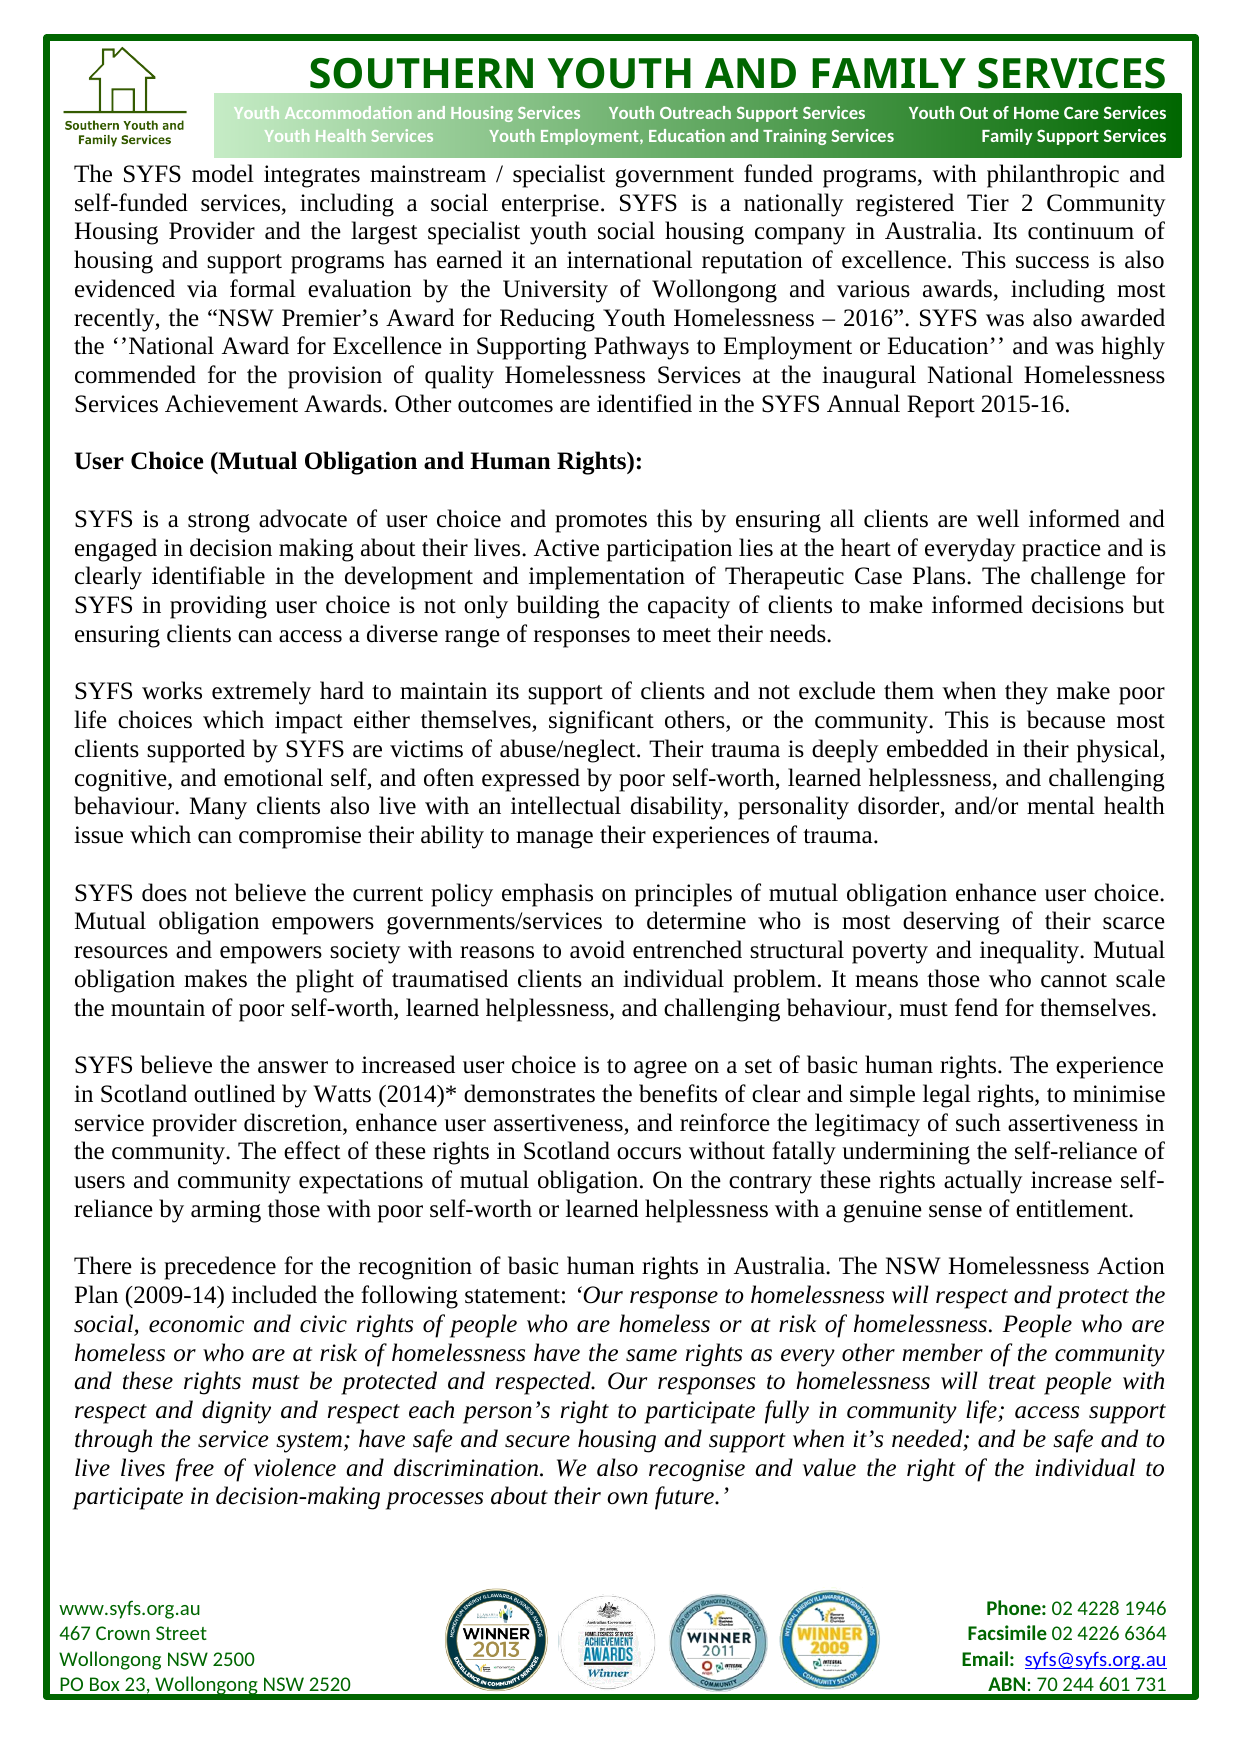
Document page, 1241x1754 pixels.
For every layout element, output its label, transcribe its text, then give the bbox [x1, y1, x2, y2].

text User Choice (Mutual Obligation and Human Rights): [74, 446, 1167, 475]
text SYFS is a strong advocate of user choice and promotes this by ensuring all clients are well informed and engaged in decision making about their lives. Active participation lies at the heart of everyday practice and is clearly identifiable in the development and implementation of Therapeutic Case Plans. The challenge for SYFS in providing user choice is not only building the capacity of clients to make informed decisions but ensuring clients can access a diverse range of responses to meet their needs. [74, 504, 1167, 648]
text SYFS does not believe the current policy emphasis on principles of mutual obligation enhance user choice. Mutual obligation empowers governments/services to determine who is most deserving of their scarce resources and empowers society with reasons to avoid entrenched structural poverty and inequality. Mutual obligation makes the plight of traumatised clients an individual problem. It means those who cannot scale the mountain of poor self-worth, learned helplessness, and challenging behaviour, must fend for themselves. [74, 878, 1167, 1021]
text SYFS works extremely hard to maintain its support of clients and not exclude them when they make poor life choices which impact either themselves, significant others, or the community. This is because most clients supported by SYFS are victims of abuse/neglect. Their trauma is deeply embedded in their physical, cognitive, and emotional self, and often expressed by poor self-worth, learned helplessness, and challenging behaviour. Many clients also live with an intellectual disability, personality disorder, and/or mental health issue which can compromise their ability to manage their experiences of trauma. [74, 676, 1167, 849]
text The SYFS model integrates mainstream / specialist government funded programs, with philanthropic and self-funded services, including a social enterprise. SYFS is a nationally registered Tier 2 Community Housing Provider and the largest specialist youth social housing company in Australia. Its continuum of housing and support programs has earned it an international reputation of excellence. This success is also evidenced via formal evaluation by the University of Wollongong and various awards, including most recently, the “NSW Premier’s Award for Reducing Youth Homelessness – 2016”. SYFS was also awarded the ‘’National Award for Excellence in Supporting Pathways to Employment or Education’’ and was highly commended for the provision of quality Homelessness Services at the inaugural National Homelessness Services Achievement Awards. Other outcomes are identified in the SYFS Annual Report 2015-16. [74, 159, 1167, 418]
text There is precedence for the recognition of basic human rights in Australia. The NSW Homelessness Action Plan (2009-14) included the following statement: ‘Our response to homelessness will respect and protect the social, economic and civic rights of people who are homeless or at risk of homelessness. People who are homeless or who are at risk of homelessness have the same rights as every other member of the community and these rights must be protected and respected. Our responses to homelessness will treat people with respect and dignity and respect each person’s right to participate fully in community life; access support through the service system; have safe and secure housing and support when it’s needed; and be safe and to live lives free of violence and discrimination. We also recognise and value the right of the individual to participate in decision-making processes about their own future.’ [74, 1251, 1167, 1510]
picture [442, 1585, 551, 1694]
picture [668, 1591, 769, 1697]
text SYFS believe the answer to increased user choice is to agree on a set of basic human rights. The experience in Scotland outlined by Watts (2014)* demonstrates the benefits of clear and simple legal rights, to minimise service provider discretion, enhance user assertiveness, and reinforce the legitimacy of such assertiveness in the community. The effect of these rights in Scotland occurs without fatally undermining the self-reliance of users and community expectations of mutual obligation. On the contrary these rights actually increase self-reliance by arming those with poor self-worth or learned helplessness with a genuine sense of entitlement. [74, 1050, 1167, 1223]
picture [558, 1588, 657, 1695]
picture [778, 1587, 881, 1694]
